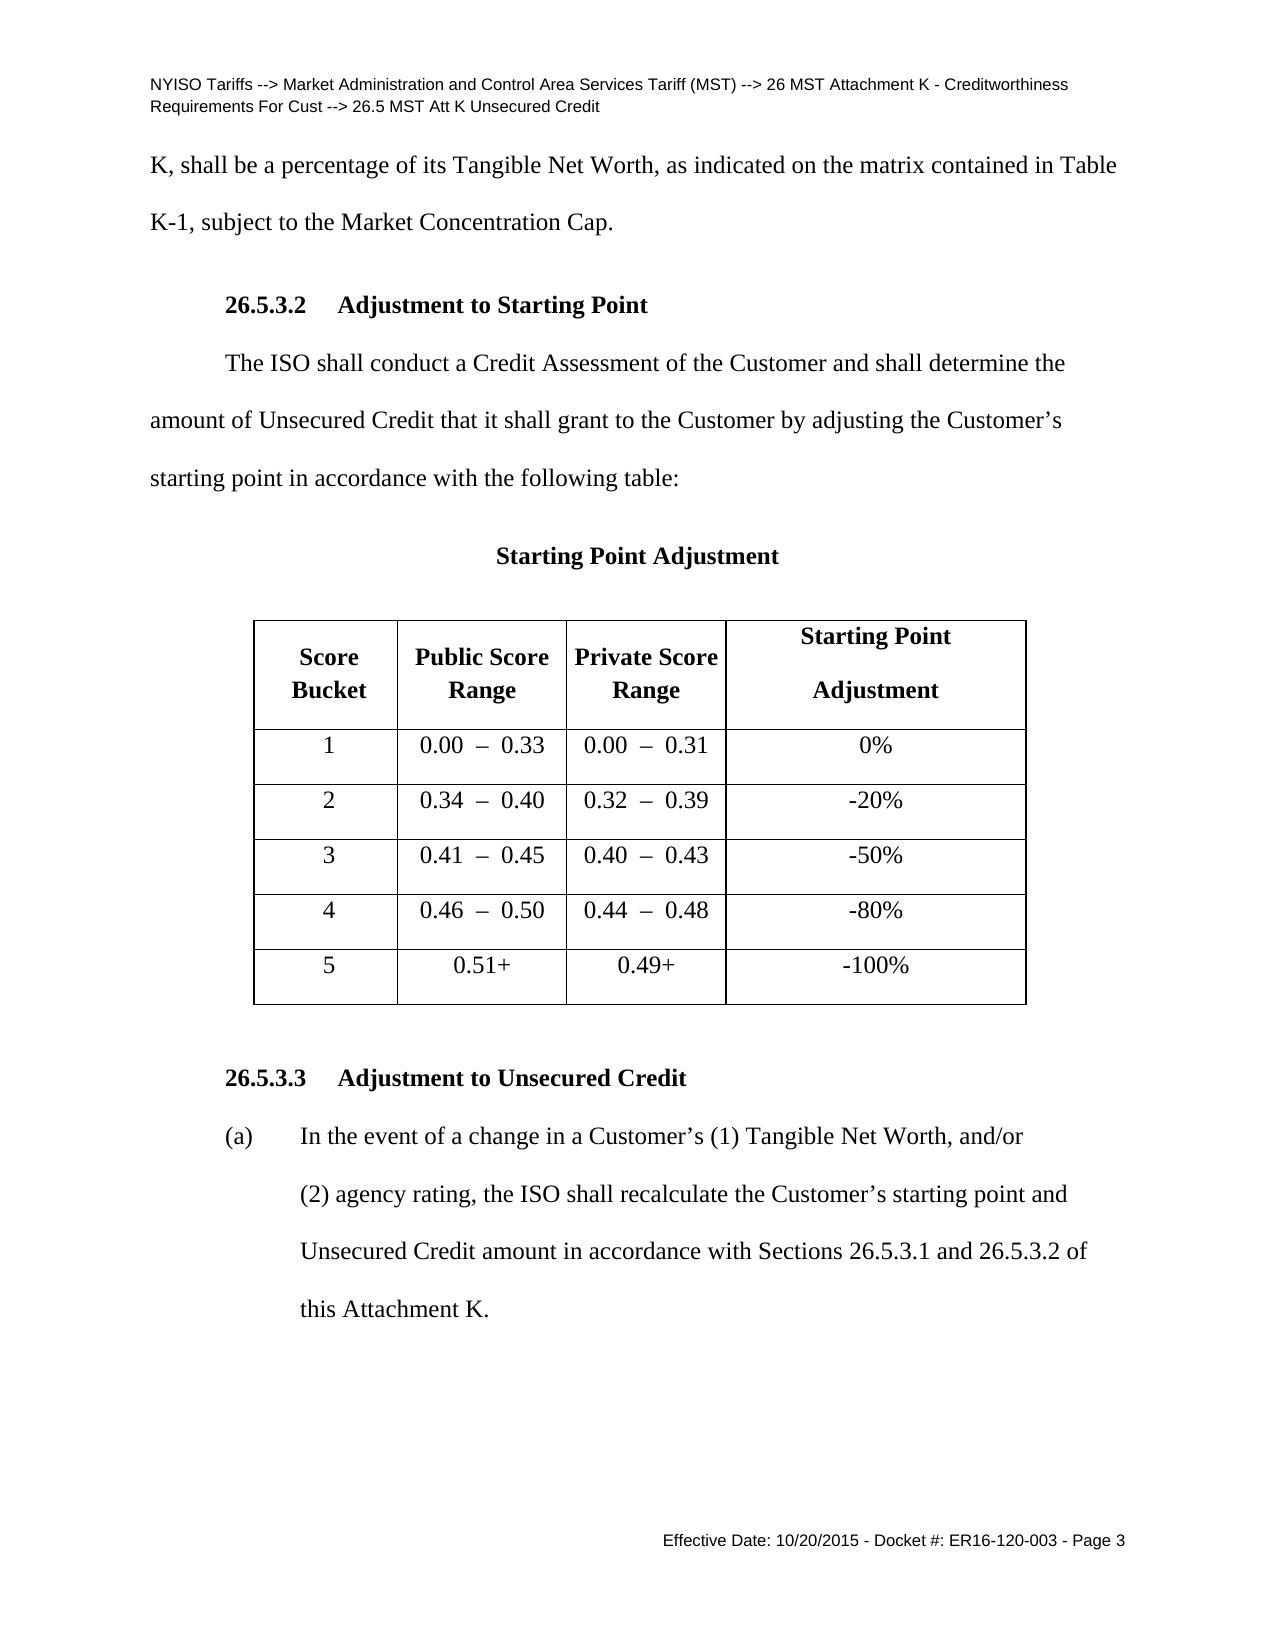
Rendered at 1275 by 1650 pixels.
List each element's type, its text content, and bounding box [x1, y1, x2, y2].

table_cell 0.46 – 0.50 [398, 895, 566, 948]
table_cell 0.44 – 0.48 [567, 895, 725, 948]
table_cell 2 [255, 785, 397, 838]
text (a) In the event of a change in a Customer’s (1) Tangible Net Worth, and/or (2) agency rating, the ISO shall recalculate the Customer’s starting point and Unsecured Credit amount in accordance with Sections 26.5.3.1 and 26.5.3.2 of this Attachment K. [225, 1121, 1125, 1322]
subtitle 26.5.3.2 Adjustment to Starting Point [225, 290, 1125, 319]
table_cell 1 [255, 730, 397, 783]
text The ISO shall conduct a Credit Assessment of the Customer and shall determine the amount of Unsecured Credit that it shall grant to the Customer by adjusting the Customer’s starting point in accordance with the following table: [150, 348, 1125, 492]
table_cell 0% [727, 730, 1025, 783]
table_cell 0.51+ [398, 950, 566, 1003]
table_cell -50% [727, 840, 1025, 893]
table_header Public Score Range [398, 621, 566, 728]
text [150, 150, 1125, 236]
table_cell 0.34 – 0.40 [398, 785, 566, 838]
subtitle 26.5.3.3 Adjustment to Unsecured Credit [225, 1063, 1125, 1092]
table_cell 0.49+ [567, 950, 725, 1003]
table_cell 0.32 – 0.39 [567, 785, 725, 838]
table_header Score Bucket [255, 621, 397, 728]
table_cell 0.00 – 0.31 [567, 730, 725, 783]
table_header Score Range [567, 621, 725, 728]
text Starting Point Adjustment [150, 541, 1125, 570]
table_cell 3 [255, 840, 397, 893]
table_cell 0.00 – 0.33 [398, 730, 566, 783]
table_cell 0.41 – 0.45 [398, 840, 566, 893]
table_cell 4 [255, 895, 397, 948]
table_cell 0.40 – 0.43 [567, 840, 725, 893]
table_cell -80% [727, 895, 1025, 948]
table_header Starting Point Adjustment [727, 621, 1025, 728]
table_cell 5 [255, 950, 397, 1003]
table_cell -100% [727, 950, 1025, 1003]
table_cell -20% [727, 785, 1025, 838]
